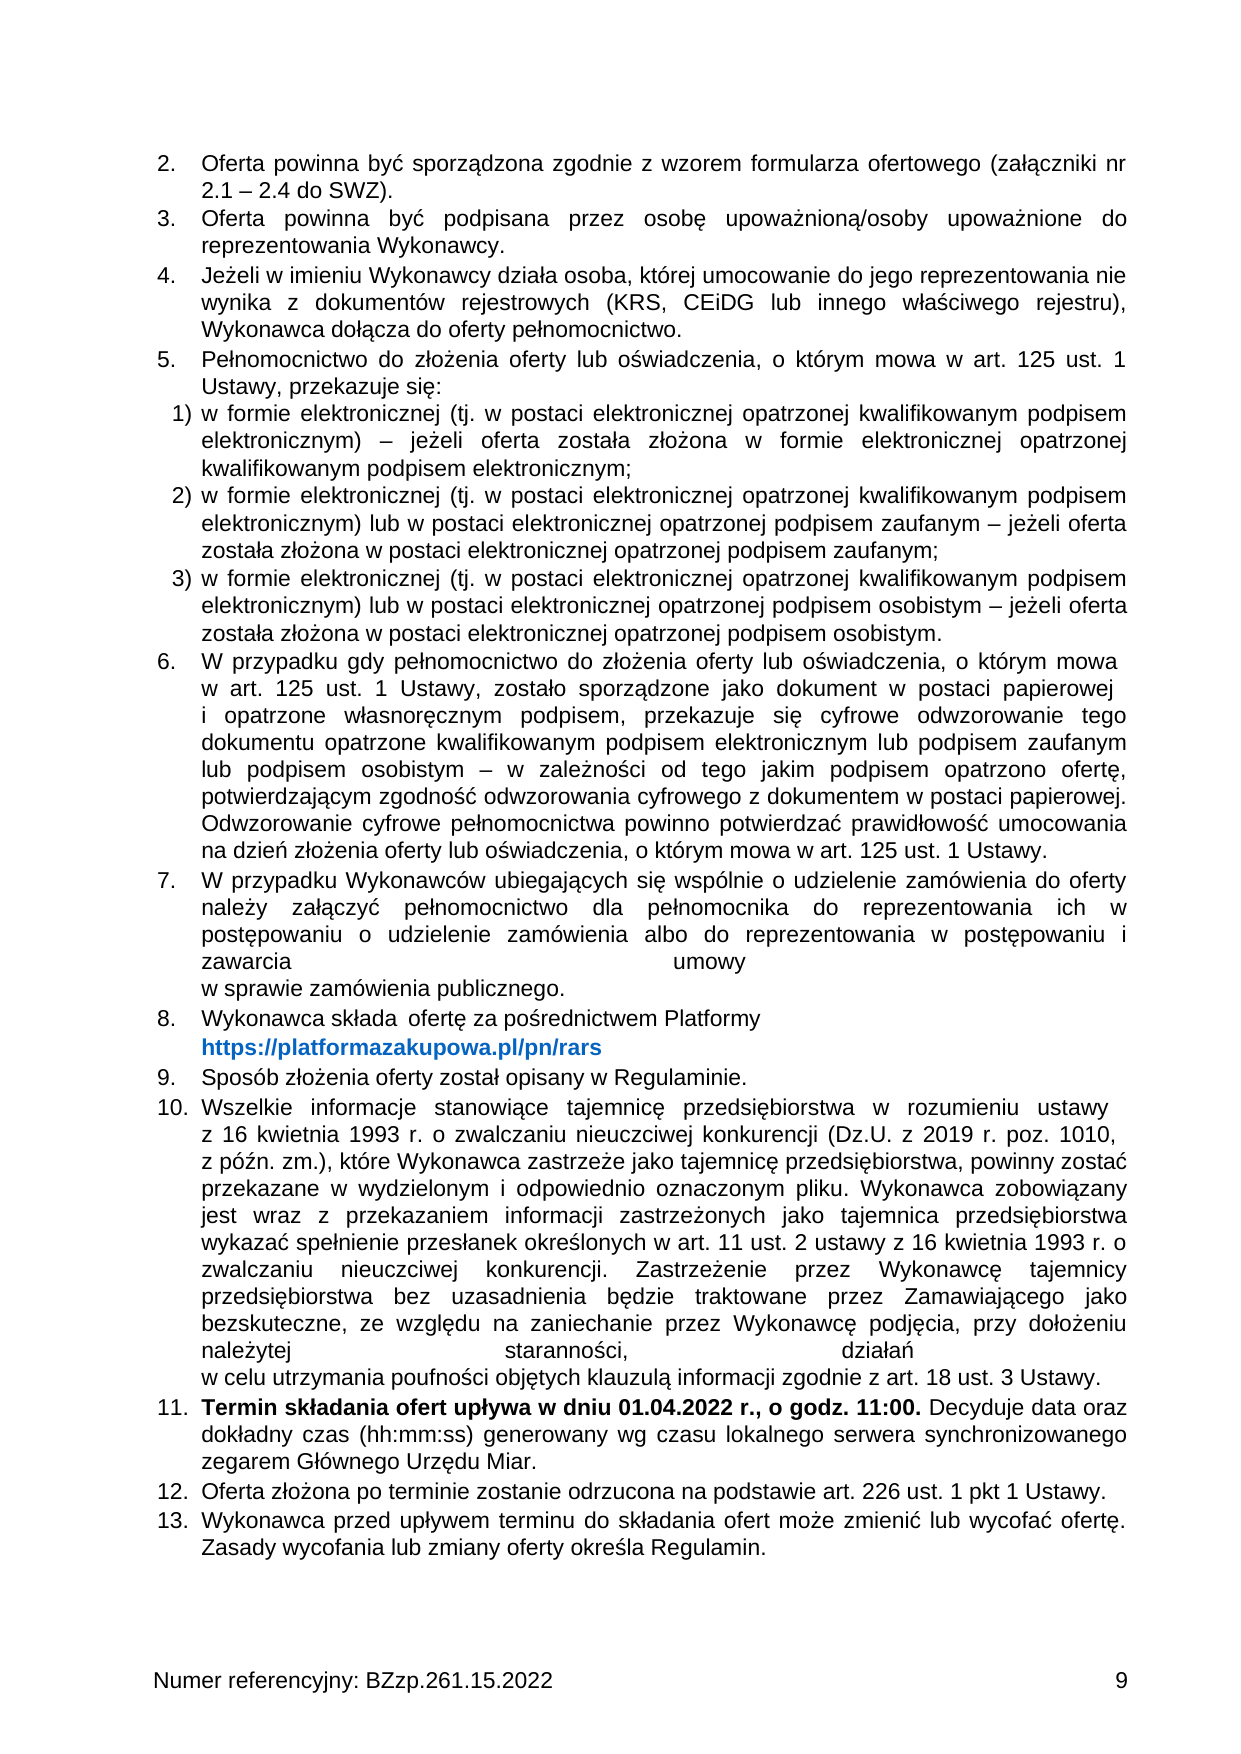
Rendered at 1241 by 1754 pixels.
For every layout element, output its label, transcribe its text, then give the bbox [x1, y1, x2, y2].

list w formie elektronicznej (tj. w postaci elektronicznej opatrzonej kwalifikowanym podpisem elektronicznym) lub w postaci elektronicznej opatrzonej podpisem zaufanym – jeżeli oferta została złożona w postaci elektronicznej opatrzonej podpisem zaufanym; [172, 482, 1128, 563]
list Termin składania ofert upływa w dniu 01.04.2022 r., o godz. 11:00. Decyduje data oraz dokładny czas (hh:mm:ss) generowany wg czasu lokalnego serwera synchronizowanego zegarem Głównego Urzędu Miar. [157, 1394, 1127, 1474]
list W przypadku gdy pełnomocnictwo do złożenia oferty lub oświadczenia, o którym mowa w art. 125 ust. 1 Ustawy, zostało sporządzone jako dokument w postaci papierowej i opatrzone własnoręcznym podpisem, przekazuje się cyfrowe odwzorowanie tego dokumentu opatrzone kwalifikowanym podpisem elektronicznym lub podpisem zaufanym lub podpisem osobistym – w zależności od tego jakim podpisem opatrzono ofertę, potwierdzającym zgodność odwzorowania cyfrowego z dokumentem w postaci papierowej. Odwzorowanie cyfrowe pełnomocnictwa powinno potwierdzać prawidłowość umocowania na dzień złożenia oferty lub oświadczenia, o którym mowa w art. 125 ust. 1 Ustawy. [157, 648, 1127, 863]
list w formie elektronicznej (tj. w postaci elektronicznej opatrzonej kwalifikowanym podpisem elektronicznym) lub w postaci elektronicznej opatrzonej podpisem osobistym – jeżeli oferta została złożona w postaci elektronicznej opatrzonej podpisem osobistym. [172, 565, 1128, 646]
list Sposób złożenia oferty został opisany w Regulaminie. [157, 1064, 1127, 1090]
list Oferta powinna być podpisana przez osobę upoważnioną/osoby upoważnione do reprezentowania Wykonawcy. [157, 205, 1127, 259]
list Pełnomocnictwo do złożenia oferty lub oświadczenia, o którym mowa w art. 125 ust. 1 Ustawy, przekazuje się: [157, 346, 1127, 399]
list Wykonawca składa ofertę za pośrednictwem Platformy [157, 1005, 1127, 1031]
list Wszelkie informacje stanowiące tajemnicę przedsiębiorstwa w rozumieniu ustawy z 16 kwietnia 1993 r. o zwalczaniu nieuczciwej konkurencji (Dz.U. z 2019 r. poz. 1010, z późn. zm.), które Wykonawca zastrzeże jako tajemnicę przedsiębiorstwa, powinny zostać przekazane w wydzielonym i odpowiednio oznaczonym pliku. Wykonawca zobowiązany jest wraz z przekazaniem informacji zastrzeżonych jako tajemnica przedsiębiorstwa wykazać spełnienie przesłanek określonych w art. 11 ust. 2 ustawy z 16 kwietnia 1993 r. o zwalczaniu nieuczciwej konkurencji. Zastrzeżenie przez Wykonawcę tajemnicy przedsiębiorstwa bez uzasadnienia będzie traktowane przez Zamawiającego jako bezskuteczne, ze względu na zaniechanie przez Wykonawcę podjęcia, przy dołożeniu należytej staranności, działań w celu utrzymania poufności objętych klauzulą informacji zgodnie z art. 18 ust. 3 Ustawy. [157, 1093, 1127, 1391]
text https://platformazakupowa.pl/pn/rars [201, 1034, 1127, 1061]
list Oferta powinna być sporządzona zgodnie z wzorem formularza ofertowego (załączniki nr 2.1 – 2.4 do SWZ). [157, 150, 1127, 204]
list Jeżeli w imieniu Wykonawcy działa osoba, której umocowanie do jego reprezentowania nie wynika z dokumentów rejestrowych (KRS, CEiDG lub innego właściwego rejestru), Wykonawca dołącza do oferty pełnomocnictwo. [157, 262, 1127, 342]
list Wykonawca przed upływem terminu do składania ofert może zmienić lub wycofać ofertę. Zasady wycofania lub zmiany oferty określa Regulamin. [157, 1507, 1127, 1560]
list W przypadku Wykonawców ubiegających się wspólnie o udzielenie zamówienia do oferty należy załączyć pełnomocnictwo dla pełnomocnika do reprezentowania ich w postępowaniu o udzielenie zamówienia albo do reprezentowania w postępowaniu i zawarcia umowy w sprawie zamówienia publicznego. [157, 867, 1127, 1001]
list Oferta złożona po terminie zostanie odrzucona na podstawie art. 226 ust. 1 pkt 1 Ustawy. [157, 1478, 1127, 1504]
list w formie elektronicznej (tj. w postaci elektronicznej opatrzonej kwalifikowanym podpisem elektronicznym) – jeżeli oferta została złożona w formie elektronicznej opatrzonej kwalifikowanym podpisem elektronicznym; [172, 400, 1128, 481]
